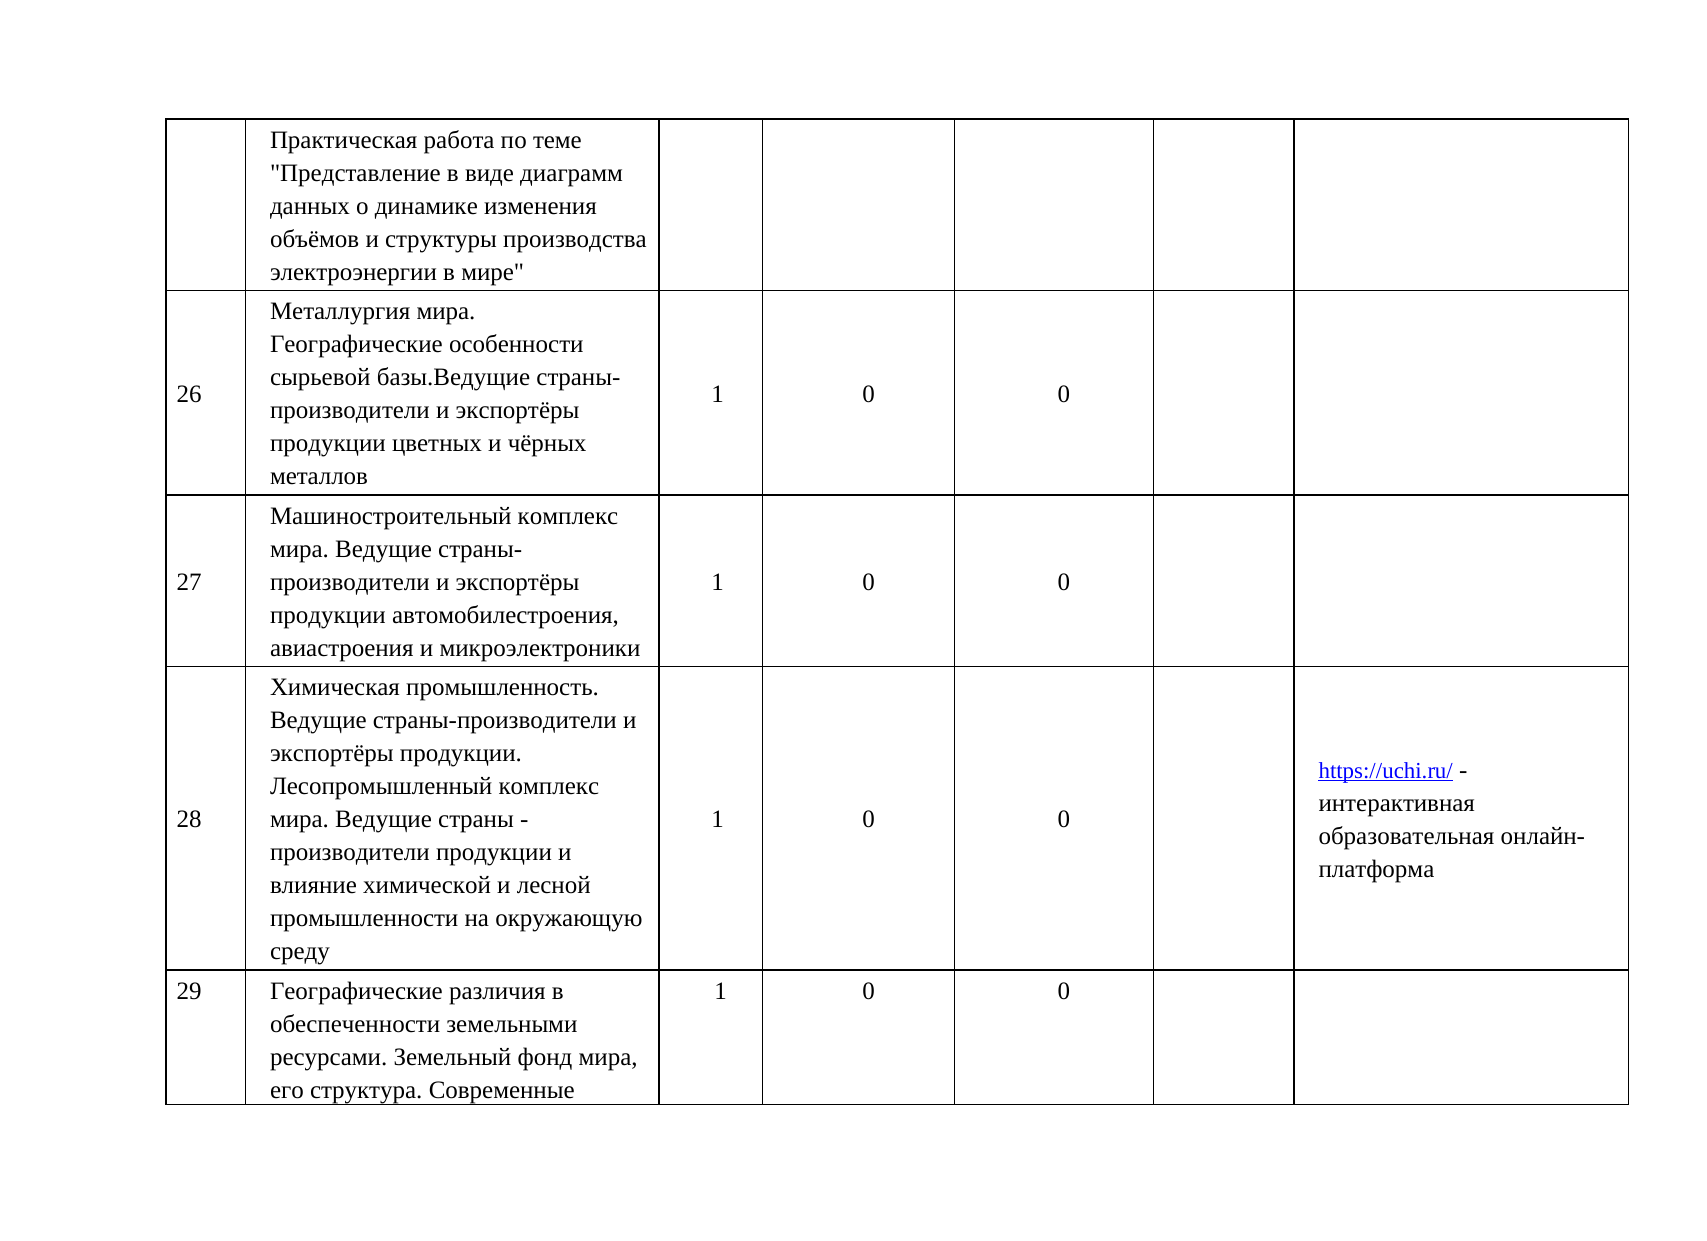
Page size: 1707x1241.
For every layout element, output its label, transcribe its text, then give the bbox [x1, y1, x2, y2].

table_cell 0 [955, 667, 1153, 969]
table_cell [1295, 496, 1628, 666]
table_cell 0 [955, 291, 1153, 494]
table_cell [1295, 120, 1628, 289]
table_cell 0 [955, 496, 1153, 666]
table_cell 0 [763, 120, 954, 289]
table_cell 1 [660, 120, 762, 289]
table_cell [1154, 667, 1293, 969]
table_cell [1295, 291, 1628, 494]
table_cell 25 [167, 120, 245, 289]
table_cell https://uchi.ru/ - интерактивная образовательная онлайн-платформа [1295, 667, 1628, 969]
table_cell 1 [660, 971, 762, 1104]
table_cell 1 [660, 496, 762, 666]
table_cell 0 [763, 667, 954, 969]
table_cell 0 [763, 496, 954, 666]
table_cell 1 [660, 667, 762, 969]
table_cell 0 [763, 971, 954, 1104]
table_cell 27 [167, 496, 245, 666]
table_cell [1154, 496, 1293, 666]
table_cell 1 [955, 120, 1153, 289]
table_cell [1154, 120, 1293, 289]
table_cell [246, 120, 658, 289]
table_cell Металлургия мира. Географические особенности сырьевой базы.Ведущие страны-производители и экспортёры продукции цветных и чёрных металлов [246, 291, 658, 494]
table_cell [1154, 971, 1293, 1104]
table_cell Машиностроительный комплекс мира. Ведущие страны-производители и экспортёры продукции автомобилестроения, авиастроения и микроэлектроники [246, 496, 658, 666]
table_cell 0 [955, 971, 1153, 1104]
table_cell [1295, 971, 1628, 1104]
table_cell 0 [763, 291, 954, 494]
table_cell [246, 971, 658, 1104]
table_cell [1154, 291, 1293, 494]
table_cell 28 [167, 667, 245, 969]
table_cell 1 [660, 291, 762, 494]
table_cell 26 [167, 291, 245, 494]
table_cell Химическая промышленность. Ведущие страны-производители и экспортёры продукции. Лесопромышленный комплекс мира. Ведущие страны - производители продукции и влияние химической и лесной промышленности на окружающую среду [246, 667, 658, 969]
table_cell 29 [167, 971, 245, 1104]
